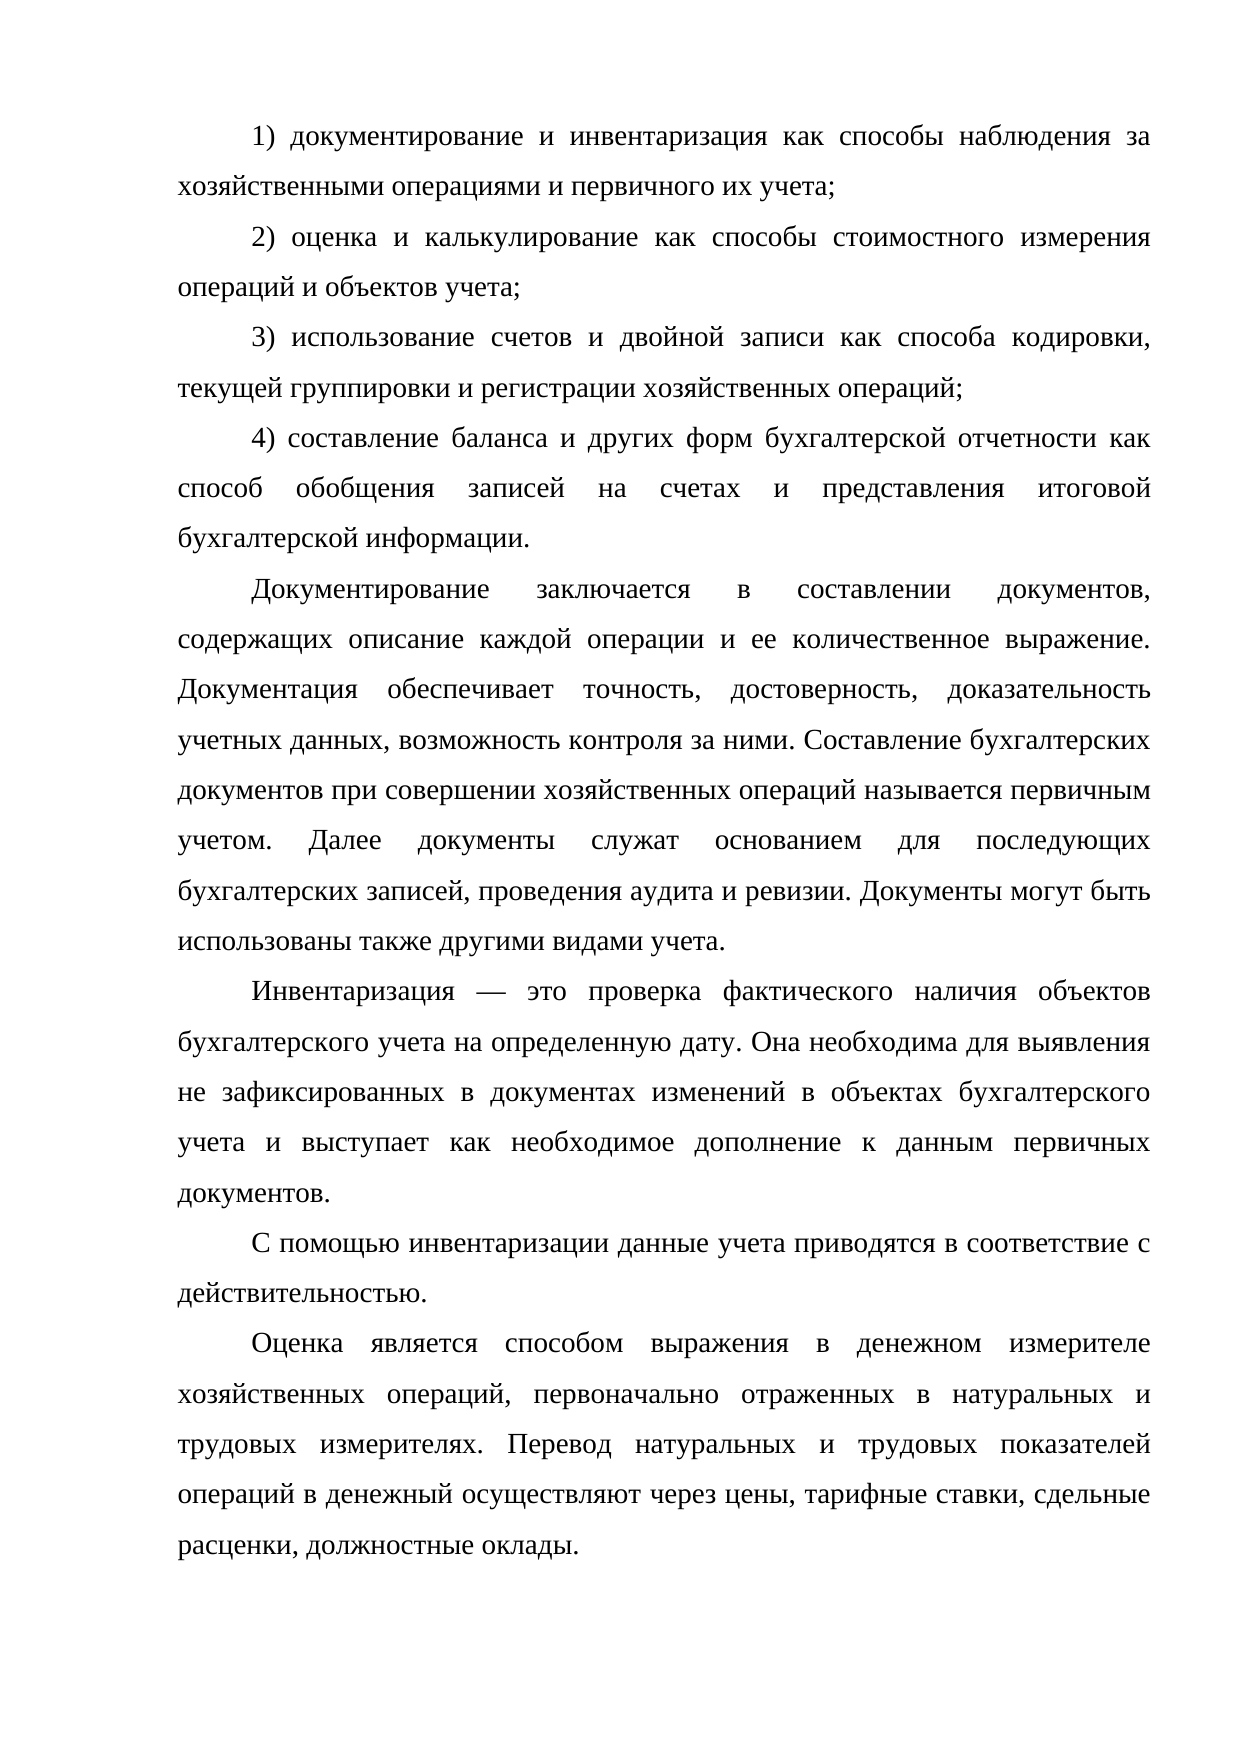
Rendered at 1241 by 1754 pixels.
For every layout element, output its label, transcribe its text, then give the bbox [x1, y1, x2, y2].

text Документирование заключается в составлении документов, содержащих описание каждой операции и ее количественное выражение. Документация обеспечивает точность, достоверность, доказательность учетных данных, возможность контроля за ними. Составление бухгалтерских документов при совершении хозяйственных операций называется первичным учетом. Далее документы служат основанием для последующих бухгалтерских записей, проведения аудита и ревизии. Документы могут быть использованы также другими видами учета. [177, 571, 1152, 957]
text Оценка является способом выражения в денежном измерителе хозяйственных операций, первоначально отраженных в натуральных и трудовых измерителях. Перевод натуральных и трудовых показателей операций в денежный осуществляют через цены, тарифные ставки, сдельные расценки, должностные оклады. [177, 1326, 1152, 1560]
text Инвентаризация — это проверка фактического наличия объектов бухгалтерского учета на определенную дату. Она необходима для выявления не зафиксированных в документах изменений в объектах бухгалтерского учета и выступает как необходимое дополнение к данным первичных документов. [177, 973, 1152, 1208]
text 1) документирование и инвентаризация как способы наблюдения за хозяйственными операциями и первичного их учета; [177, 118, 1152, 202]
text С помощью инвентаризации данные учета приводятся в соответствие с действительностью. [177, 1225, 1152, 1309]
text 4) составление баланса и других форм бухгалтерской отчетности как способ обобщения записей на счетах и представления итоговой бухгалтерской информации. [177, 420, 1152, 554]
text 2) оценка и калькулирование как способы стоимостного измерения операций и объектов учета; [177, 219, 1152, 303]
text 3) использование счетов и двойной записи как способа кодировки, текущей группировки и регистрации хозяйственных операций; [177, 319, 1152, 403]
